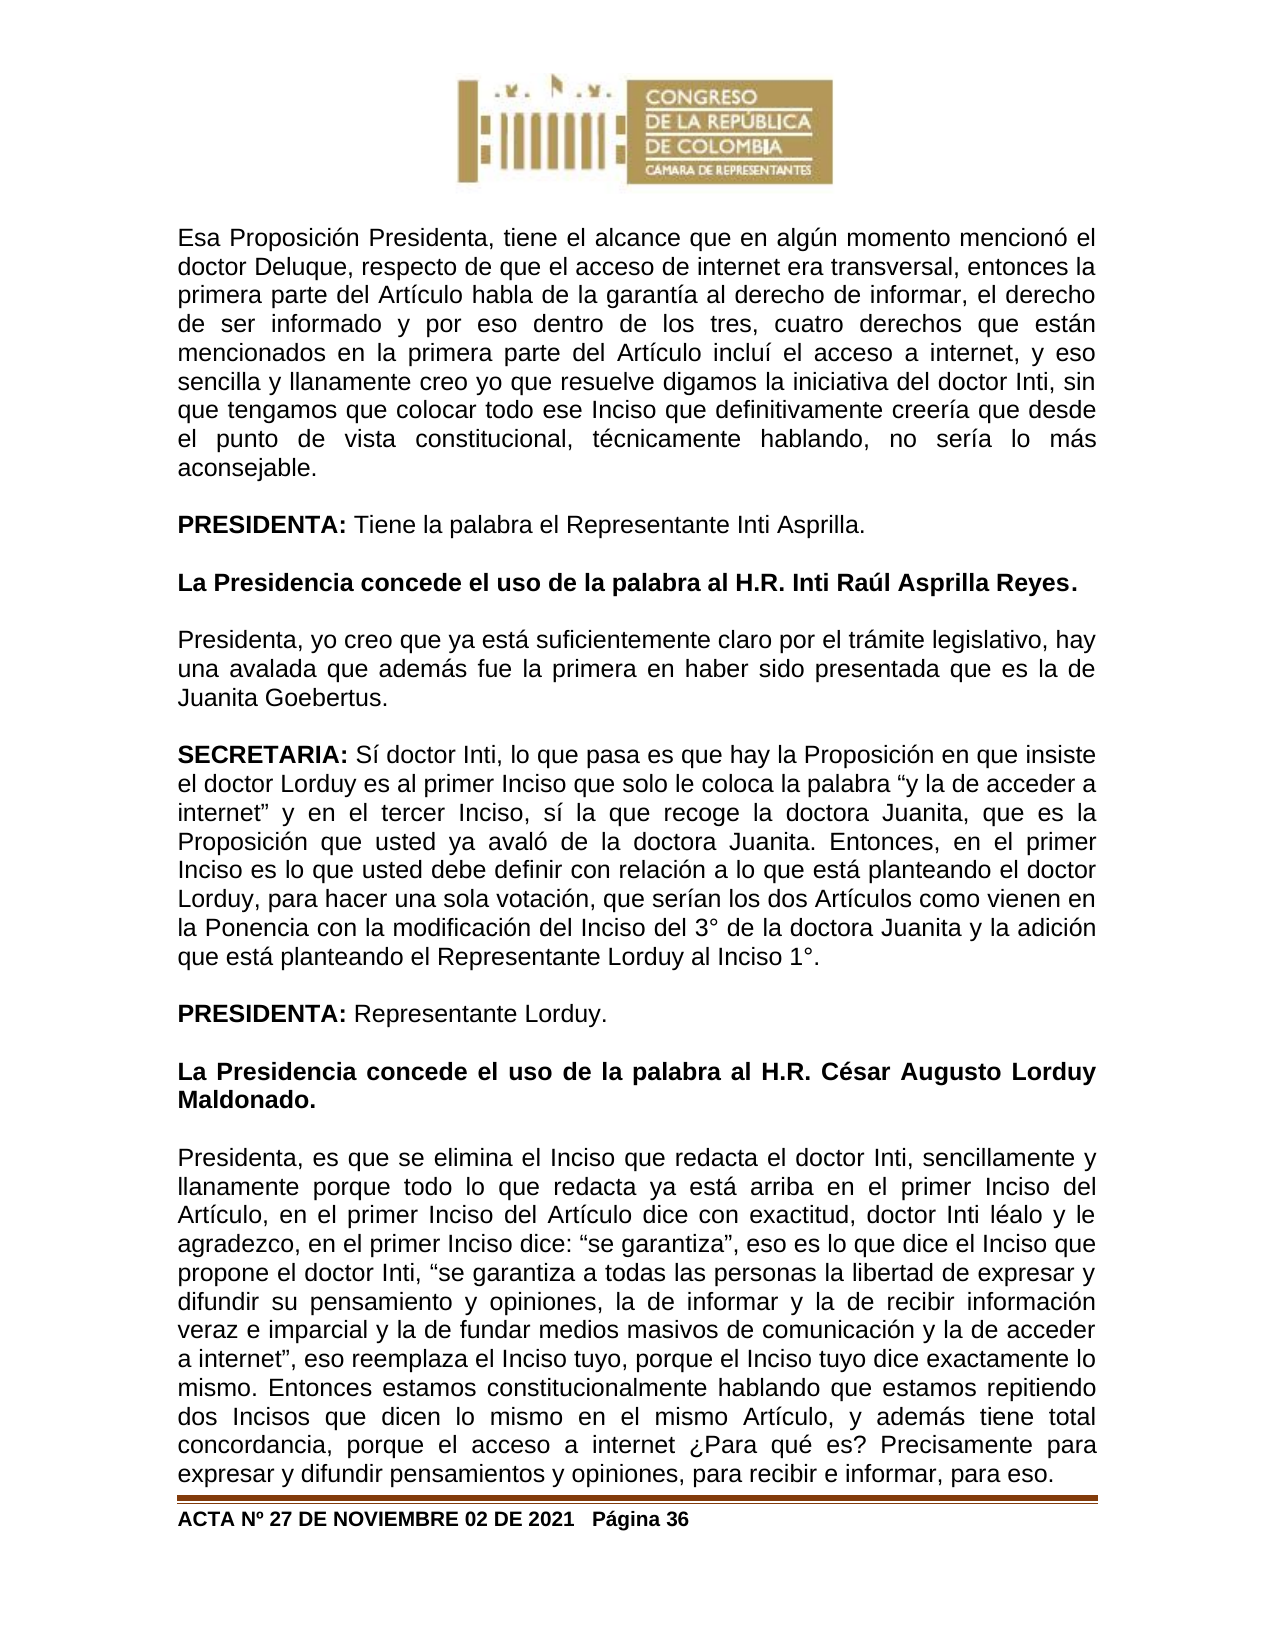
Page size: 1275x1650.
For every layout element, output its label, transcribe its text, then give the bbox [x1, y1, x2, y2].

text Presidenta, yo creo que ya está suficientemente claro por el trámite legislativo, hay una avalada que además fue la primera en haber sido presentada que es la de Juanita Goebertus. [177, 625, 1098, 712]
text PRESIDENTA: Representante Lorduy. [177, 999, 1098, 1028]
picture [431, 73, 844, 194]
text PRESIDENTA: Tiene la palabra el Representante Inti Asprilla. [177, 510, 1098, 539]
text Esa Proposición Presidenta, tiene el alcance que en algún momento mencionó el doctor Deluque, respecto de que el acceso de internet era transversal, entonces la primera parte del Artículo habla de la garantía al derecho de informar, el derecho de ser informado y por eso dentro de los tres, cuatro derechos que están mencionados en la primera parte del Artículo incluí el acceso a internet, y eso sencilla y llanamente creo yo que resuelve digamos la iniciativa del doctor Inti, sin que tengamos que colocar todo ese Inciso que definitivamente creería que desde el punto de vista constitucional, técnicamente hablando, no sería lo más aconsejable. [177, 223, 1098, 482]
text Presidenta, es que se elimina el Inciso que redacta el doctor Inti, sencillamente y llanamente porque todo lo que redacta ya está arriba en el primer Inciso del Artículo, en el primer Inciso del Artículo dice con exactitud, doctor Inti léalo y le agradezco, en el primer Inciso dice: “se garantiza”, eso es lo que dice el Inciso que propone el doctor Inti, “se garantiza a todas las personas la libertad de expresar y difundir su pensamiento y opiniones, la de informar y la de recibir información veraz e imparcial y la de fundar medios masivos de comunicación y la de acceder a internet”, eso reemplaza el Inciso tuyo, porque el Inciso tuyo dice exactamente lo mismo. Entonces estamos constitucionalmente hablando que estamos repitiendo dos Incisos que dicen lo mismo en el mismo Artículo, y además tiene total concordancia, porque el acceso a internet ¿Para qué es? Precisamente para expresar y difundir pensamientos y opiniones, para recibir e informar, para eso. [177, 1143, 1098, 1488]
text SECRETARIA: Sí doctor Inti, lo que pasa es que hay la Proposición en que insiste el doctor Lorduy es al primer Inciso que solo le coloca la palabra “y la de acceder a internet” y en el tercer Inciso, sí la que recoge la doctora Juanita, que es la Proposición que usted ya avaló de la doctora Juanita. Entonces, en el primer Inciso es lo que usted debe definir con relación a lo que está planteando el doctor Lorduy, para hacer una sola votación, que serían los dos Artículos como vienen en la Ponencia con la modificación del Inciso del 3° de la doctora Juanita y la adición que está planteando el Representante Lorduy al Inciso 1°. [177, 740, 1098, 970]
text La Presidencia concede el uso de la palabra al H.R. Inti Raúl Asprilla Reyes. [177, 568, 1098, 597]
text La Presidencia concede el uso de la palabra al H.R. César Augusto Lorduy Maldonado. [177, 1057, 1098, 1114]
